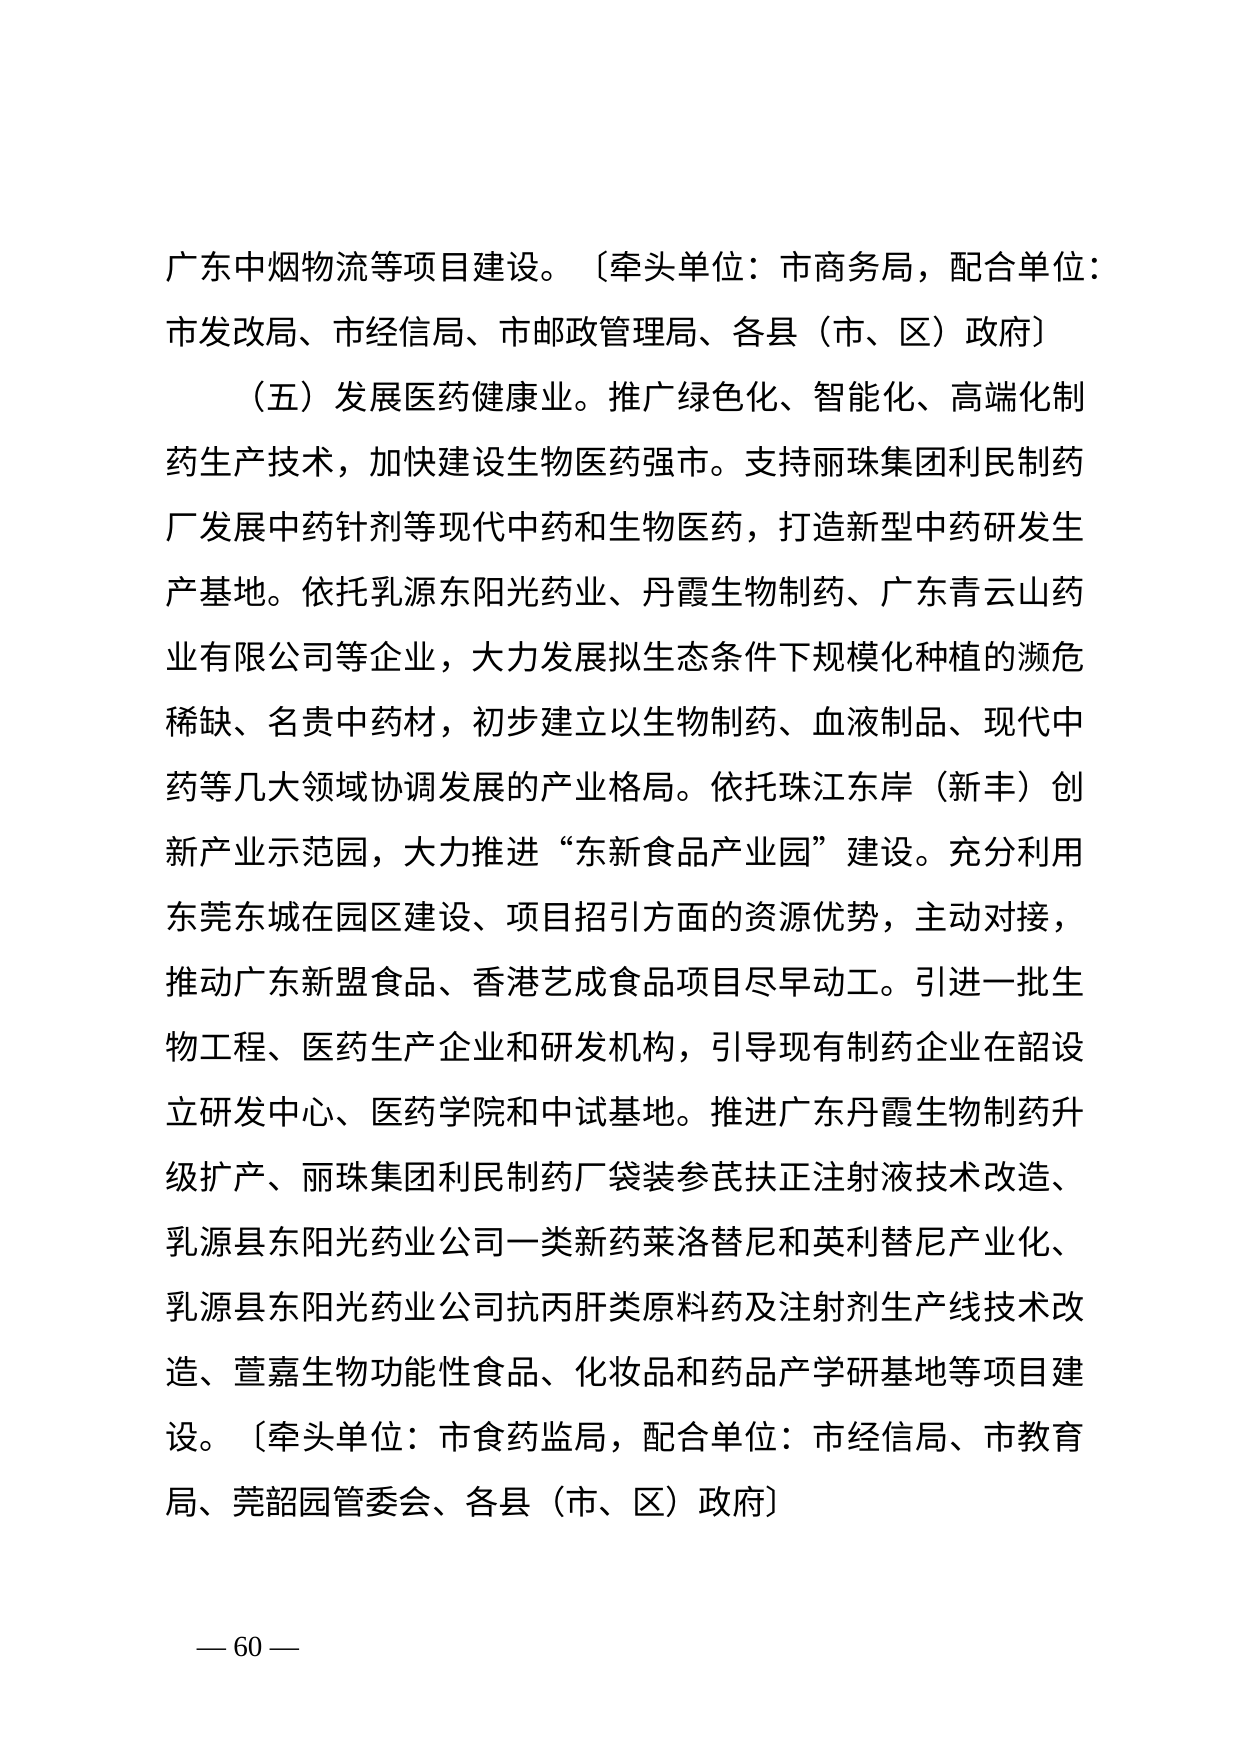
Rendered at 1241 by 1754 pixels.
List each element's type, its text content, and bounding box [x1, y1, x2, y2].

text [165, 233, 1087, 363]
text （五）发展医药健康业。推广绿色化、智能化、高端化制药生产技术，加快建设生物医药强市。支持丽珠集团利民制药厂发展中药针剂等现代中药和生物医药，打造新型中药研发生产基地。依托乳源东阳光药业、丹霞生物制药、广东青云山药业有限公司等企业，大力发展拟生态条件下规模化种植的濒危稀缺、名贵中药材，初步建立以生物制药、血液制品、现代中药等几大领域协调发展的产业格局。依托珠江东岸（新丰）创新产业示范园，大力推进“东新食品产业园”建设。充分利用东莞东城在园区建设、项目招引方面的资源优势，主动对接，推动广东新盟食品、香港艺成食品项目尽早动工。引进一批生物工程、医药生产企业和研发机构，引导现有制药企业在韶设立研发中心、医药学院和中试基地。推进广东丹霞生物制药升级扩产、丽珠集团利民制药厂袋装参芪扶正注射液技术改造、乳源县东阳光药业公司一类新药莱洛替尼和英利替尼产业化、乳源县东阳光药业公司抗丙肝类原料药及注射剂生产线技术改造、萱嘉生物功能性食品、化妆品和药品产学研基地等项目建设。〔牵头单位：市食药监局，配合单位：市经信局、市教育局、莞韶园管委会、各县（市、区）政府〕 [165, 363, 1087, 1533]
